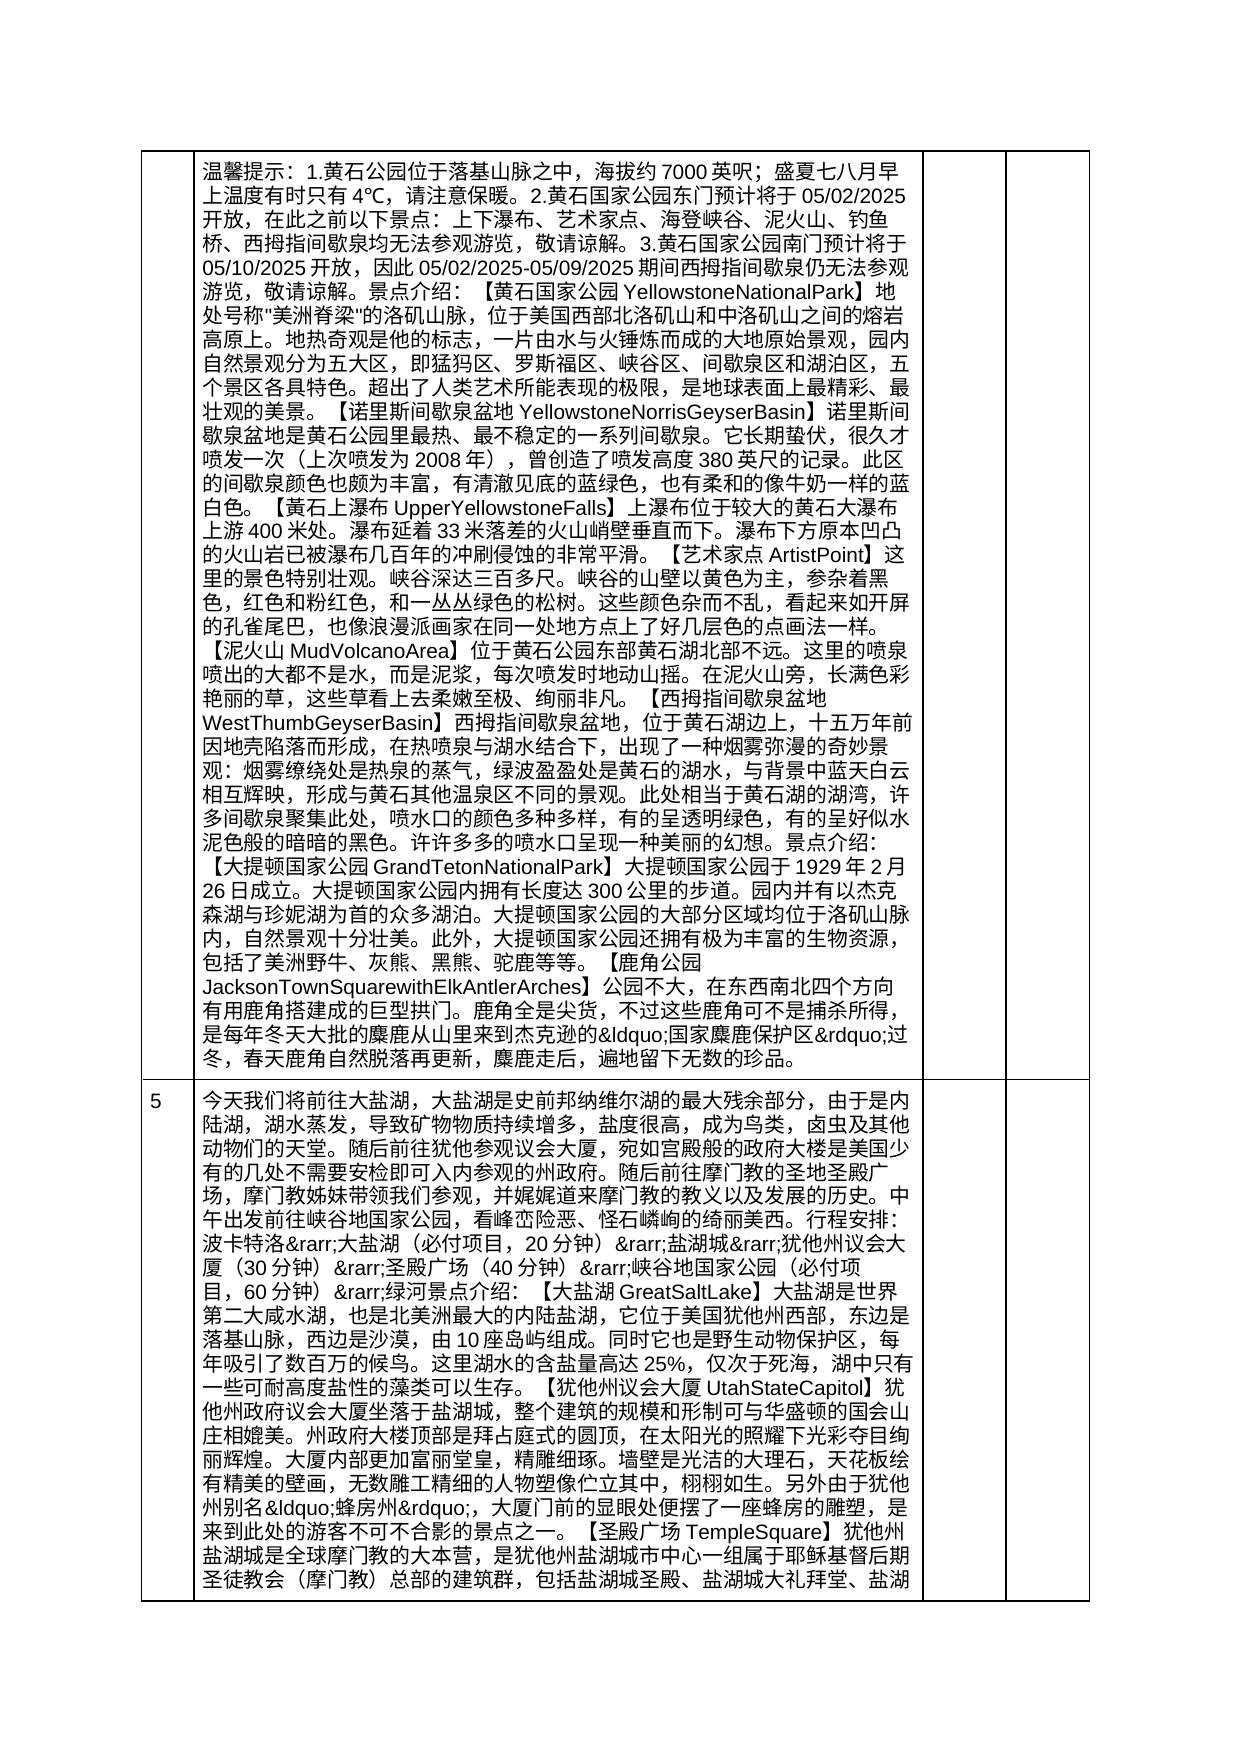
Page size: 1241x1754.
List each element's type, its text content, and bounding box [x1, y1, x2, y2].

table_cell 4 [142, 152, 193, 1079]
table_cell [924, 152, 1005, 1079]
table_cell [195, 152, 922, 1079]
table_cell 5 [142, 1080, 193, 1600]
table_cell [195, 1080, 922, 1600]
table_cell [1007, 152, 1089, 1079]
table_cell [1007, 1080, 1089, 1600]
table_cell [924, 1080, 1005, 1600]
